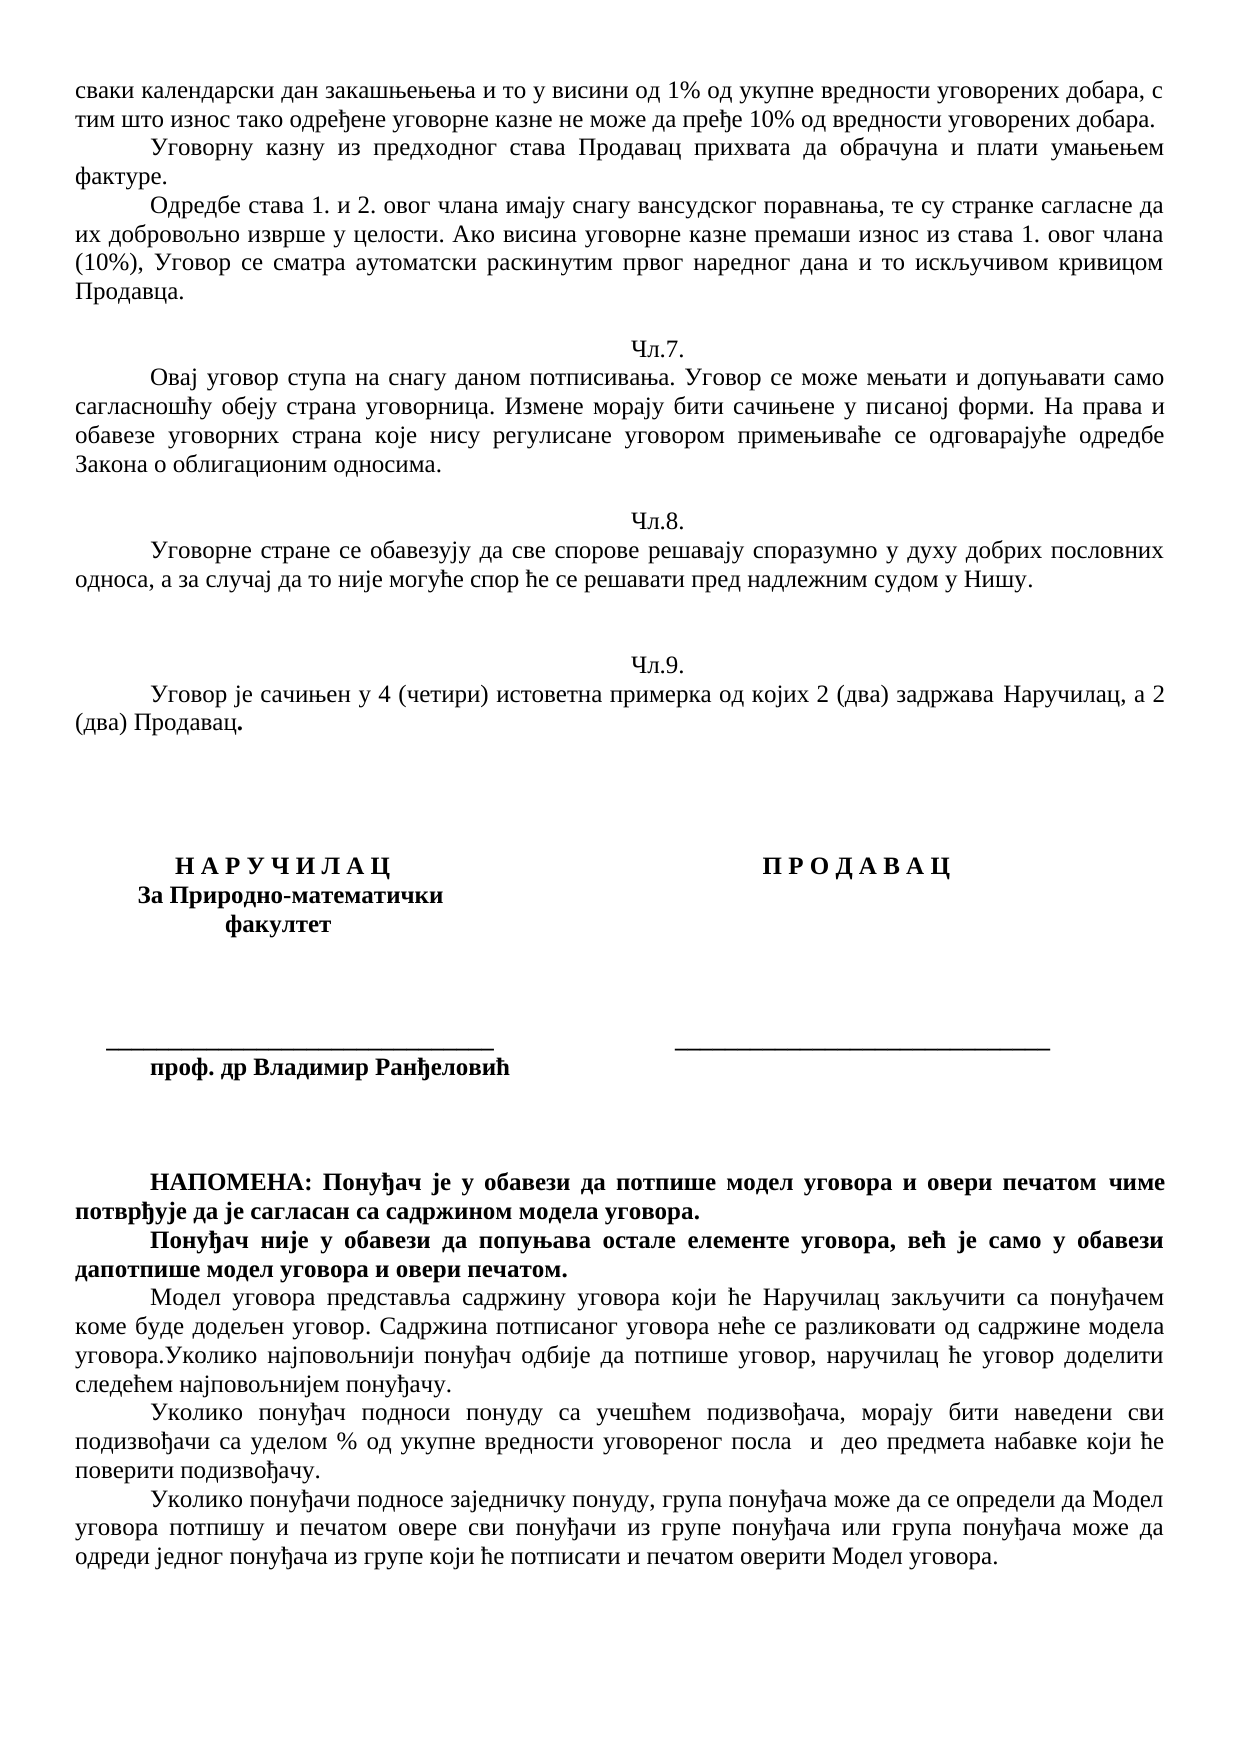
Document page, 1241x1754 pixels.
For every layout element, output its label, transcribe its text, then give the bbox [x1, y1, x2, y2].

text Уговор је сачињен у 4 (четири) истоветна примерка од којих 2 (два) задржава Наручилац, а 2 (два) Продавац. [75, 679, 1165, 736]
text Понуђач није у обавези да попуњава остале елементе уговора, већ је само у обавези дапотпише модел уговора и овери печатом. [75, 1225, 1165, 1282]
text Одредбе става 1. и 2. овог члана имају снагу вансудског поравнања, те су странке сагласне да их добровољно изврше у целости. Ако висина уговорне казне премаши износ из става 1. овог члана (10%), Уговор се сматра аутоматски раскинутим првог наредног дана и то искључивом кривицом Продавца. [75, 190, 1165, 305]
text Уговорну казну из предходног става Продавац прихвата да обрачуна и плати умањењем фактуре. [75, 132, 1165, 190]
text Чл.9. [75, 650, 1165, 679]
text _______________________________ ______________________________ [75, 1024, 1165, 1052]
text Уколико понуђачи подносе заједничку понуду, група понуђача може да се определи да Модел уговора потпишу и печатом овере сви понуђачи из групе понуђача или група понуђача може да одреди једног понуђача из групе који ће потписати и печатом оверити Модел уговора. [75, 1484, 1165, 1570]
text За Природно-математички [75, 880, 1165, 909]
text НАПОМЕНА: Понуђач је у обавези да потпише модел уговора и овери печатом чиме потврђује да је сагласан са садржином модела уговора. [75, 1167, 1165, 1225]
text Уговорне стране се обавезују да све спорове решавају споразумно у духу добрих пословних односа, а за случај да то није могуће спор ће се решавати пред надлежним судом у Нишу. [75, 535, 1165, 592]
text факултет [75, 909, 1165, 937]
text Чл.7. [75, 334, 1165, 362]
text Овај уговор ступа на снагу даном потписивања. Уговор се може мењати и допуњавати само сагласношћу обеју страна уговорница. Измене морају бити сачињене у писаној форми. На права и обавезе уговорних страна које нису регулисане уговором примењиваће се одговарајуће одредбе Закона о облигационим односима. [75, 362, 1165, 477]
text Уколико понуђач подноси понуду са учешћем подизвођача, морају бити наведени сви подизвођачи са уделом % од укупне вредности уговореног посла и део предмета набавке који ће поверити подизвођачу. [75, 1397, 1165, 1484]
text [75, 75, 1165, 132]
text Чл.8. [75, 506, 1165, 535]
text проф. др Владимир Ранђеловић [75, 1052, 1165, 1081]
text Н А Р У Ч И Л А Ц П Р О Д А В А Ц [75, 851, 1165, 880]
text Модел уговора представља садржину уговора који ће Наручилац закључити са понуђачем коме буде додељен уговор. Садржина потписаног уговора неће се разликовати од садржине модела уговора.Уколико најповољнији понуђач одбије да потпише уговор, наручилац ће уговор доделити следећем најповољнијем понуђачу. [75, 1282, 1165, 1397]
